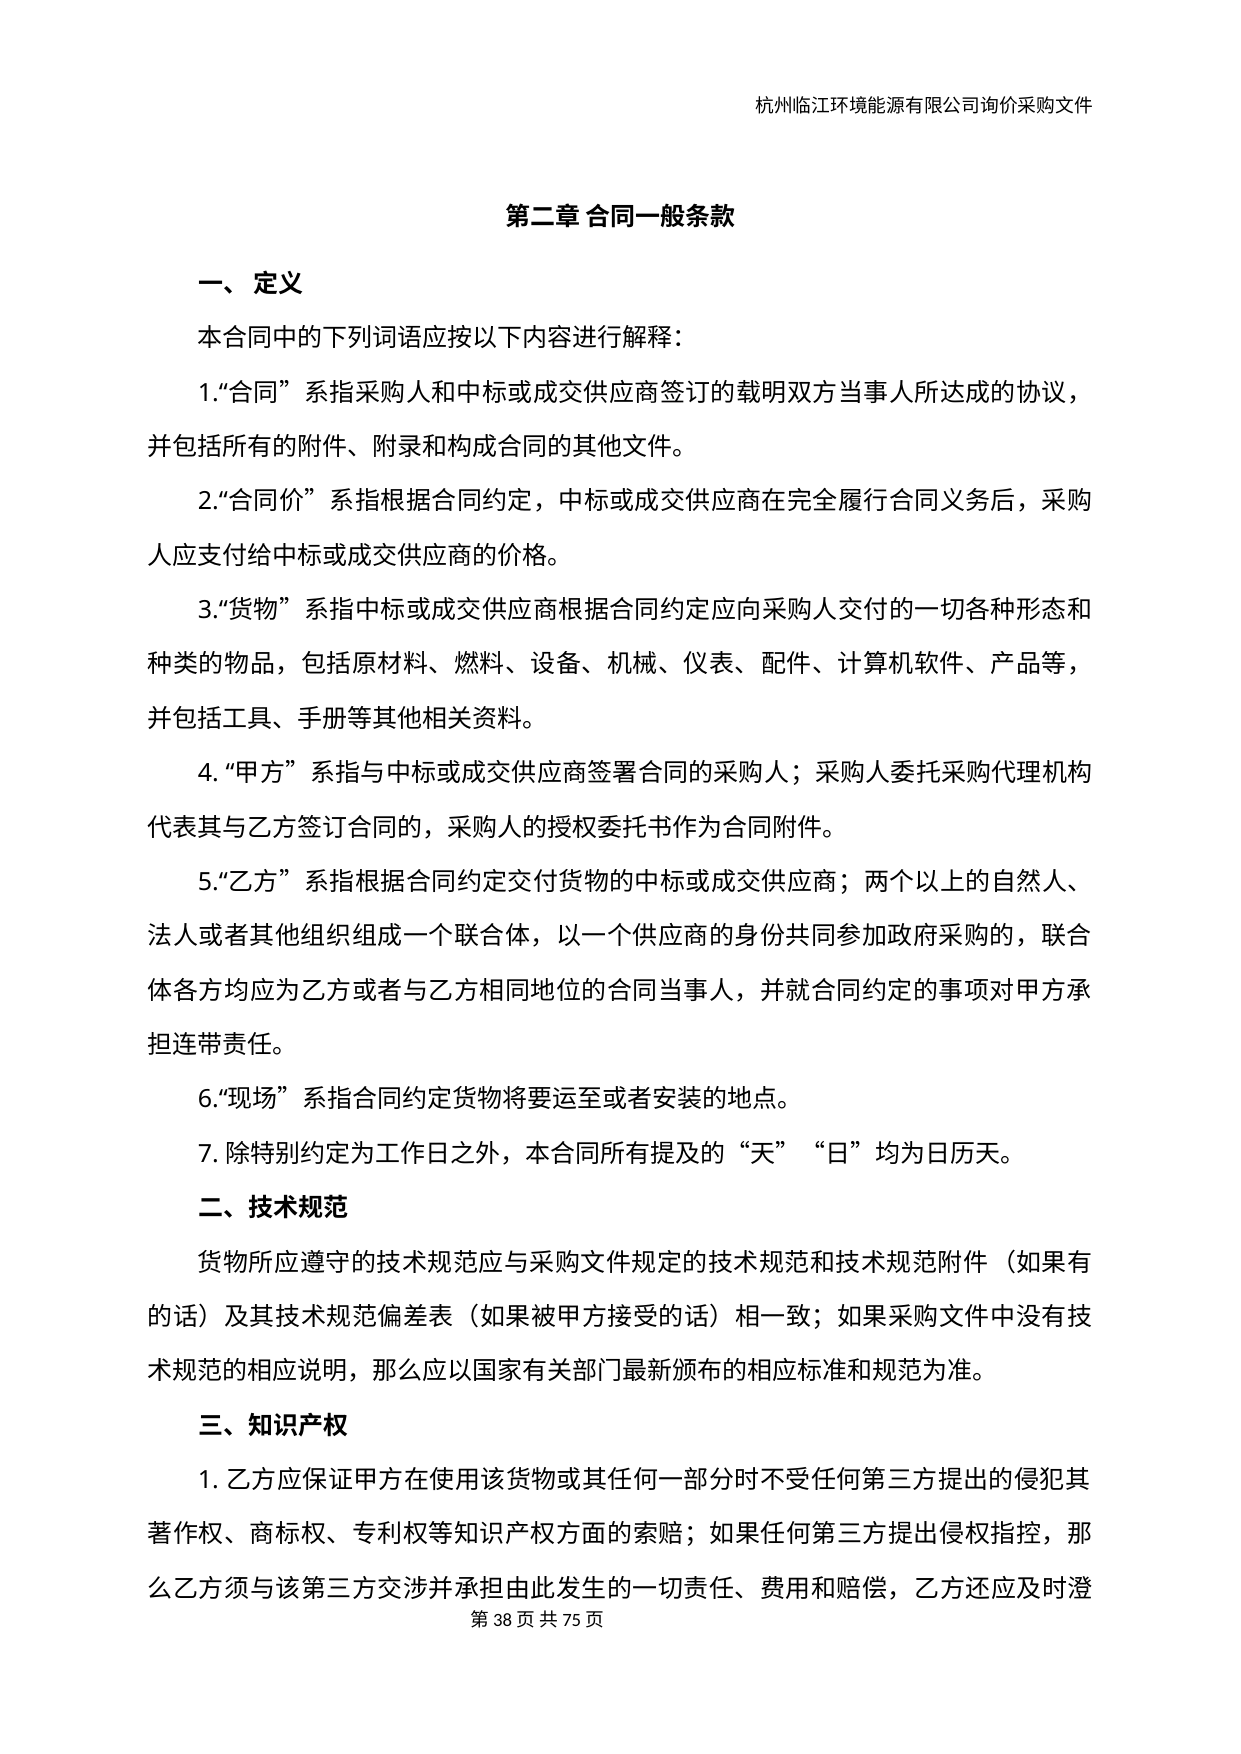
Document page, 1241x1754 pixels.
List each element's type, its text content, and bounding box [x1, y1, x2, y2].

text 7. 除特别约定为工作日之外，本合同所有提及的“天”“日”均为日历天。 [148, 1133, 1092, 1169]
text 二、技术规范 [148, 1188, 1092, 1224]
text 6.“现场”系指合同约定货物将要运至或者安装的地点。 [148, 1079, 1092, 1115]
text 三、知识产权 [148, 1405, 1092, 1441]
text 1.“合同”系指采购人和中标或成交供应商签订的载明双方当事人所达成的协议，并包括所有的附件、附录和构成合同的其他文件。 [148, 372, 1092, 463]
text 货物所应遵守的技术规范应与采购文件规定的技术规范和技术规范附件（如果有的话）及其技术规范偏差表（如果被甲方接受的话）相一致；如果采购文件中没有技术规范的相应说明，那么应以国家有关部门最新颁布的相应标准和规范为准。 [148, 1242, 1092, 1387]
text 3.“货物”系指中标或成交供应商根据合同约定应向采购人交付的一切各种形态和种类的物品，包括原材料、燃料、设备、机械、仪表、配件、计算机软件、产品等，并包括工具、手册等其他相关资料。 [148, 589, 1092, 734]
text 2.“合同价”系指根据合同约定，中标或成交供应商在完全履行合同义务后，采购人应支付给中标或成交供应商的价格。 [148, 481, 1092, 571]
text 第二章 合同一般条款 [148, 196, 1092, 233]
text 4. “甲方”系指与中标或成交供应商签署合同的采购人；采购人委托采购代理机构代表其与乙方签订合同的，采购人的授权委托书作为合同附件。 [148, 753, 1092, 843]
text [148, 1459, 1092, 1604]
text 一、 定义 [148, 263, 1092, 299]
text 本合同中的下列词语应按以下内容进行解释： [148, 318, 1092, 354]
text 5.“乙方”系指根据合同约定交付货物的中标或成交供应商；两个以上的自然人、法人或者其他组织组成一个联合体，以一个供应商的身份共同参加政府采购的，联合体各方均应为乙方或者与乙方相同地位的合同当事人，并就合同约定的事项对甲方承担连带责任。 [148, 861, 1092, 1061]
